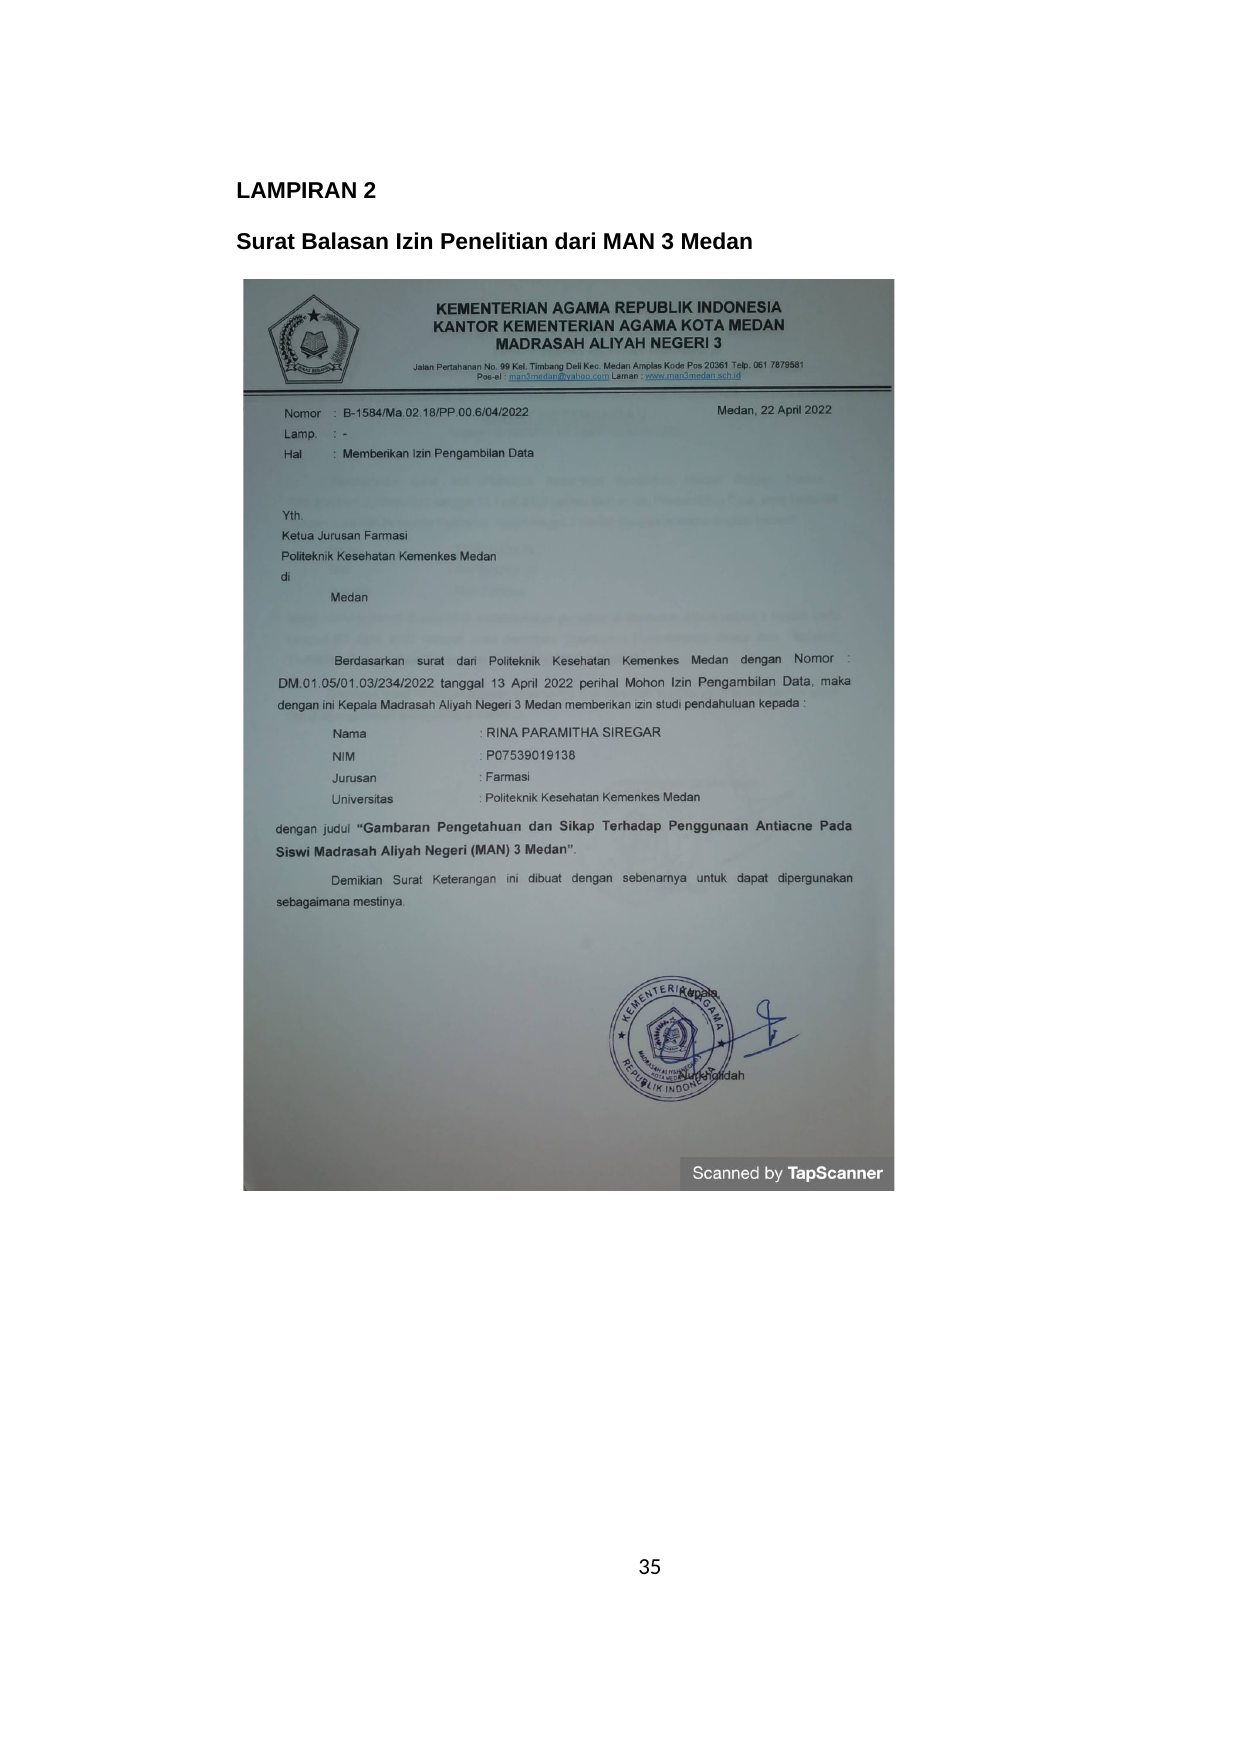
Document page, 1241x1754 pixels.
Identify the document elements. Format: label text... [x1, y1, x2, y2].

text Surat Balasan Izin Penelitian dari MAN 3 Medan [236, 228, 1063, 254]
text LAMPIRAN 2 [236, 177, 1063, 203]
picture [243, 279, 895, 1191]
